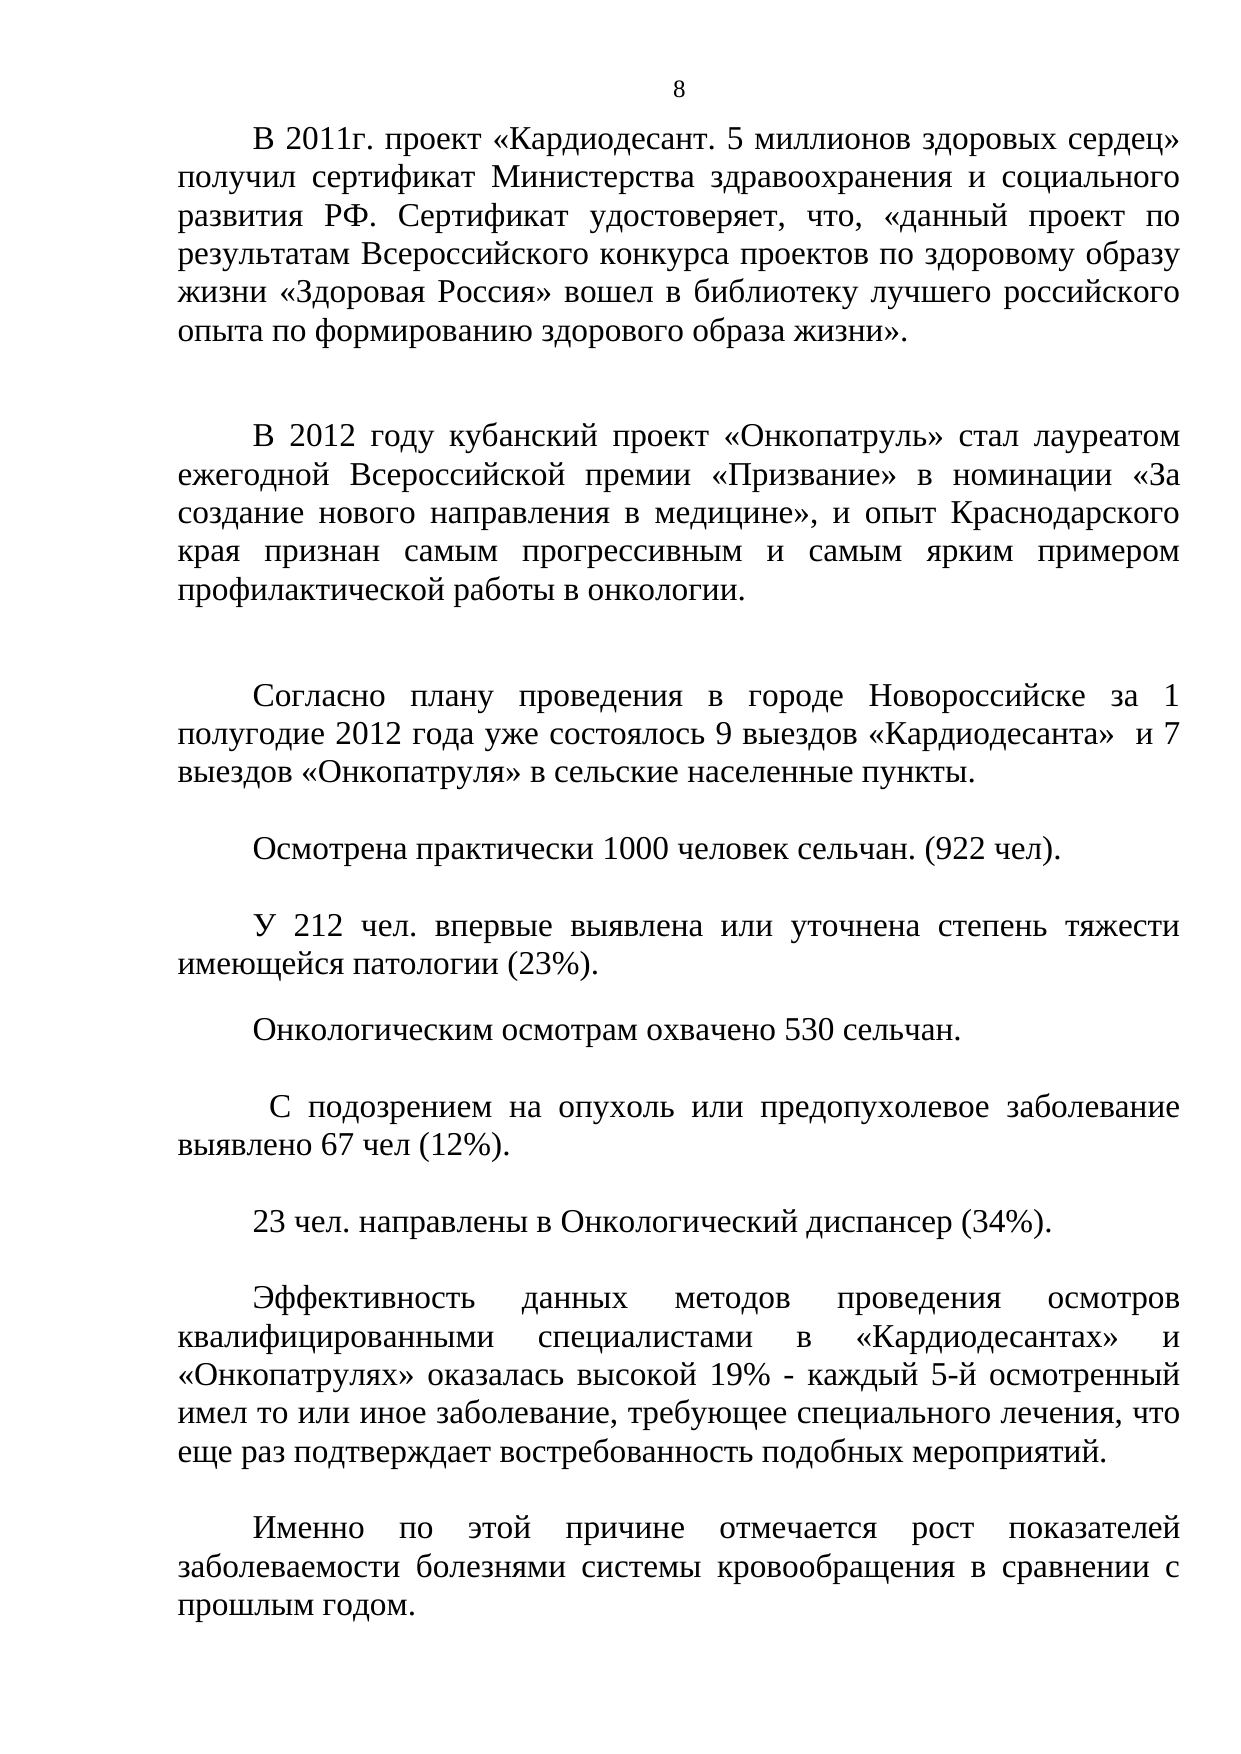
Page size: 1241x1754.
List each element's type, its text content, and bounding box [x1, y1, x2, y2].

text Осмотрена практически 1000 человек сельчан. (922 чел). [177, 828, 1181, 866]
text 23 чел. направлены в Онкологический диспансер (34%). [177, 1201, 1181, 1239]
text В 2011г. проект «Кардиодесант. 5 миллионов здоровых сердец» получил сертификат Министерства здравоохранения и социального развития РФ. Сертификат удостоверяет, что, «данный проект по результатам Всероссийского конкурса проектов по здоровому образу жизни «Здоровая Россия» вошел в библиотеку лучшего российского опыта по формированию здорового образа жизни». [177, 118, 1181, 348]
text У 212 чел. впервые выявлена или уточнена степень тяжести имеющейся патологии (23%). [177, 905, 1181, 981]
text Согласно плану проведения в городе Новороссийске за 1 полугодие 2012 года уже состоялось 9 выездов «Кардиодесанта» и 7 выездов «Онкопатруля» в сельские населенные пункты. [177, 675, 1181, 790]
text С подозрением на опухоль или предопухолевое заболевание выявлено 67 чел (12%). [177, 1086, 1181, 1163]
text Эффективность данных методов проведения осмотров квалифицированными специалистами в «Кардиодесантах» и «Онкопатрулях» оказалась высокой 19% - каждый 5-й осмотренный имел то или иное заболевание, требующее специального лечения, что еще раз подтверждает востребованность подобных мероприятий. [177, 1278, 1181, 1469]
text Именно по этой причине отмечается рост показателей заболеваемости болезнями системы кровообращения в сравнении с прошлым годом. [177, 1508, 1181, 1623]
text В 2012 году кубанский проект «Онкопатруль» стал лауреатом ежегодной Всероссийской премии «Призвание» в номинации «За создание нового направления в медицине», и опыт Краснодарского края признан самым прогрессивным и самым ярким примером профилактической работы в онкологии. [177, 416, 1181, 607]
text Онкологическим осмотрам охвачено 530 сельчан. [177, 1009, 1181, 1048]
